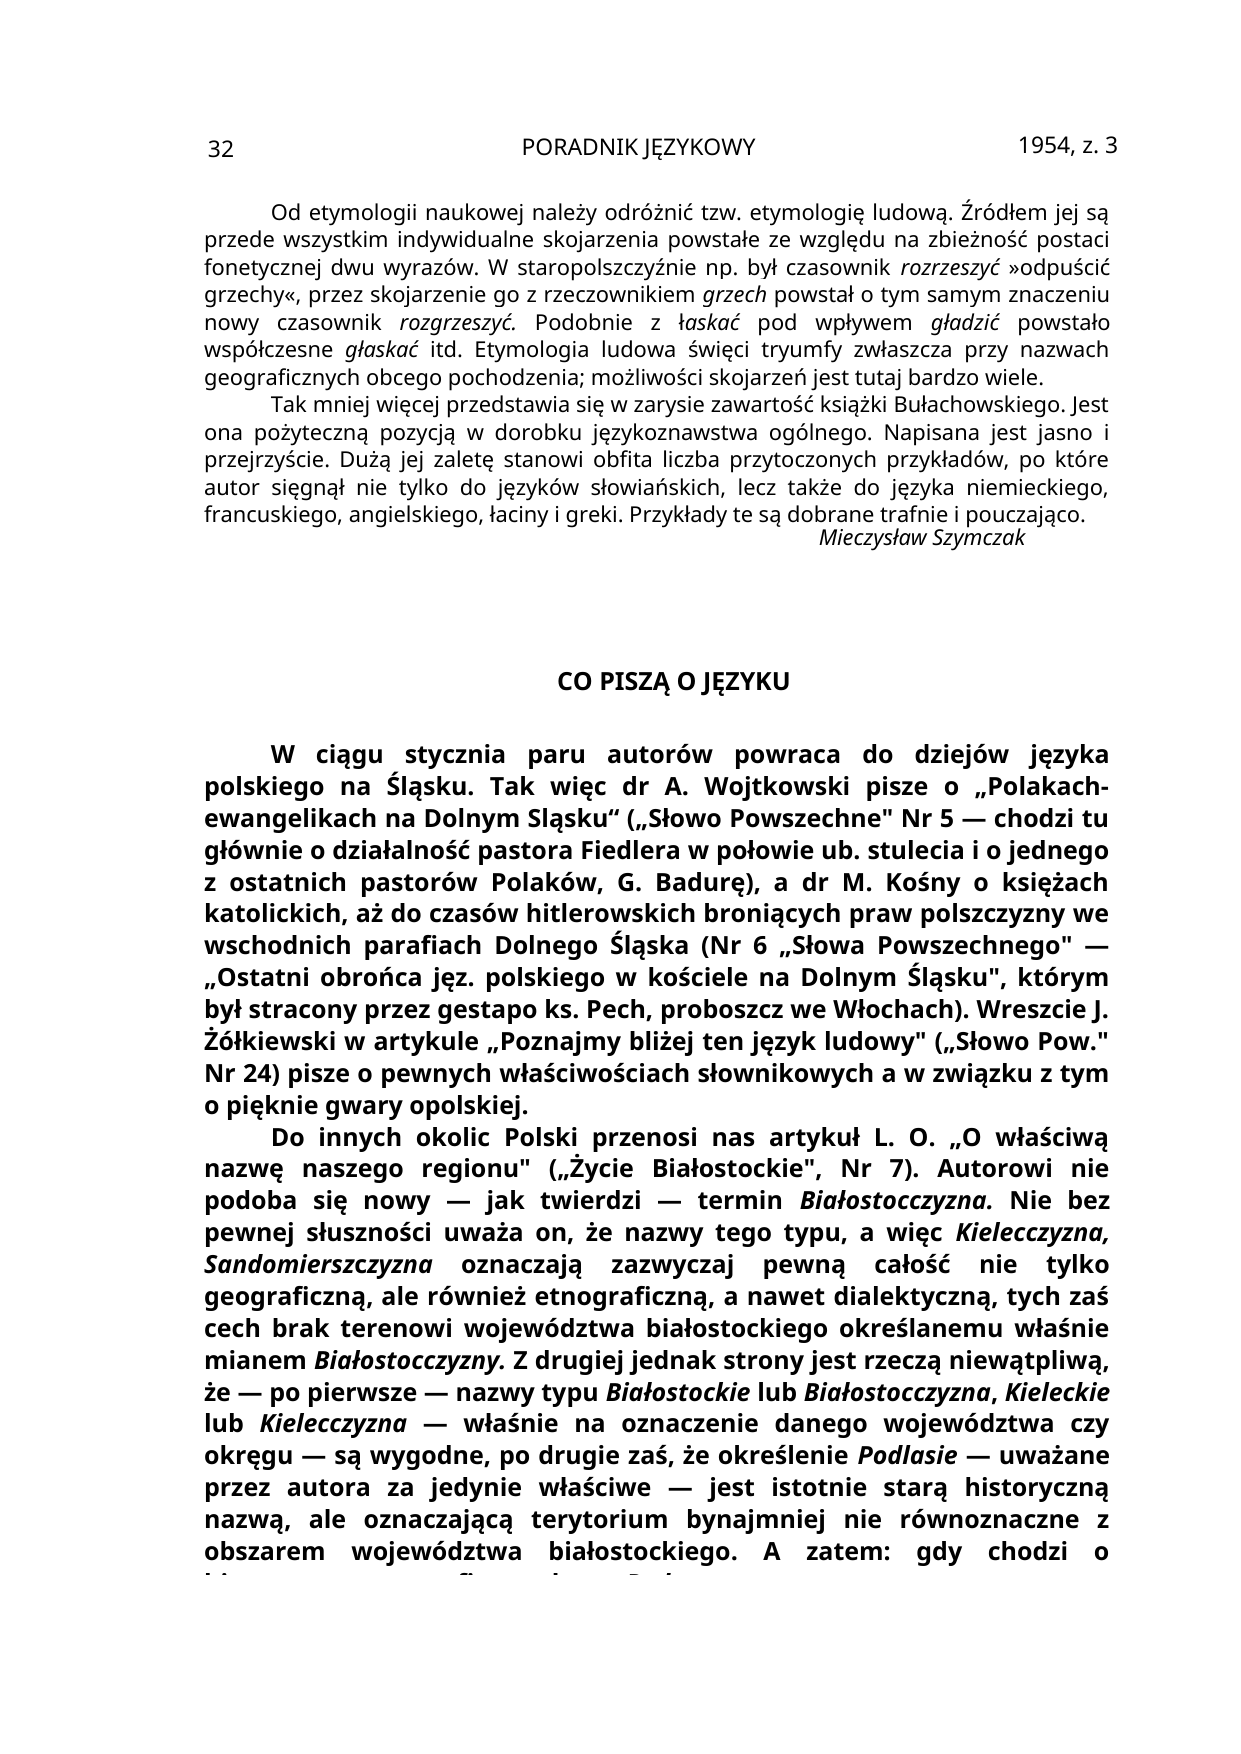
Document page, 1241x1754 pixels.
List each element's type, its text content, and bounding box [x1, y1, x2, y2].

text 1954, z. 3 [1018, 135, 1118, 158]
text CO PISZĄ O JĘZYKU [158, 670, 1189, 695]
text PORADNIK JĘZYKOWY [521, 137, 756, 160]
text W ciągu stycznia paru autorów powraca do dziejów języka polskiego na Śląsku. Tak więc dr A. Wojtkowski pisze o „Polakach-ewangelikach na Dolnym Sląsku“ („Słowo Powszechne" Nr 5 — chodzi tu głównie o działalność pastora Fiedlera w połowie ub. stulecia i o jednego z ostatnich pastorów Polaków, G. Badurę), a dr M. Kośny o księżach katolickich, aż do czasów hitlerowskich broniących praw polszczyzny we wschodnich parafiach Dolnego Śląska (Nr 6 „Słowa Powszechnego" — „Ostatni obrońca jęz. polskiego w kościele na Dolnym Śląsku", którym był stracony przez gestapo ks. Pech, proboszcz we Włochach). Wreszcie J. Żółkiewski w artykule „Poznajmy bliżej ten język ludowy" („Słowo Pow." Nr 24) pisze o pewnych właściwościach słownikowych a w związku z tym o pięknie gwary opolskiej. [204, 738, 1110, 1121]
text Tak mniej więcej przedstawia się w zarysie zawartość książki Bułachowskiego. Jest ona pożyteczną pozycją w dorobku językoznawstwa ogólnego. Napisana jest jasno i przejrzyście. Dużą jej zaletę stanowi obfita liczba przytoczonych przykładów, po które autor sięgnął nie tylko do języków słowiańskich, lecz także do języka niemieckiego, francuskiego, angielskiego, łaciny i greki. Przykłady te są dobrane trafnie i pouczająco. [204, 391, 1110, 528]
text Mieczysław Szymczak [818, 528, 1189, 550]
text 32 [208, 139, 234, 162]
text Od etymologii naukowej należy odróżnić tzw. etymologię ludową. Źródłem jej są przede wszystkim indywidualne skojarzenia powstałe ze względu na zbieżność postaci fonetycznej dwu wyrazów. W staropolszczyźnie np. był czasownik rozrzeszyć »odpuścić grzechy«, przez skojarzenie go z rzeczownikiem grzech powstał o tym samym znaczeniu nowy czasownik rozgrzeszyć. Podobnie z łaskać pod wpływem gładzić powstało współczesne głaskać itd. Etymologia ludowa święci tryumfy zwłaszcza przy nazwach geograficznych obcego pochodzenia; możliwości skojarzeń jest tutaj bardzo wiele. [204, 198, 1110, 391]
text Do innych okolic Polski przenosi nas artykuł L. O. „O właściwą nazwę naszego regionu" („Życie Białostockie", Nr 7). Autorowi nie podoba się nowy — jak twierdzi — termin Białostocczyzna. Nie bez pewnej słuszności uważa on, że nazwy tego typu, a więc Kielecczyzna, Sandomierszczyzna oznaczają zazwyczaj pewną całość nie tylko geograficzną, ale również etnograficzną, a nawet dialektyczną, tych zaś cech brak terenowi województwa białostockiego określanemu właśnie mianem Białostocczyzny. Z drugiej jednak strony jest rzeczą niewątpliwą, że — po pierwsze — nazwy typu Białostockie lub Białostocczyzna, Kieleckie lub Kielecczyzna — właśnie na oznaczenie danego województwa czy okręgu — są wygodne, po drugie zaś, że określenie Podlasie — uważane przez autora za jedynie właściwe — jest istotnie starą historyczną nazwą, ale oznaczającą terytorium bynajmniej nie równoznaczne z obszarem województwa białostockiego. A zatem: gdy chodzi o historyczno-etnograficzny obszar Pod [204, 1121, 1110, 1575]
